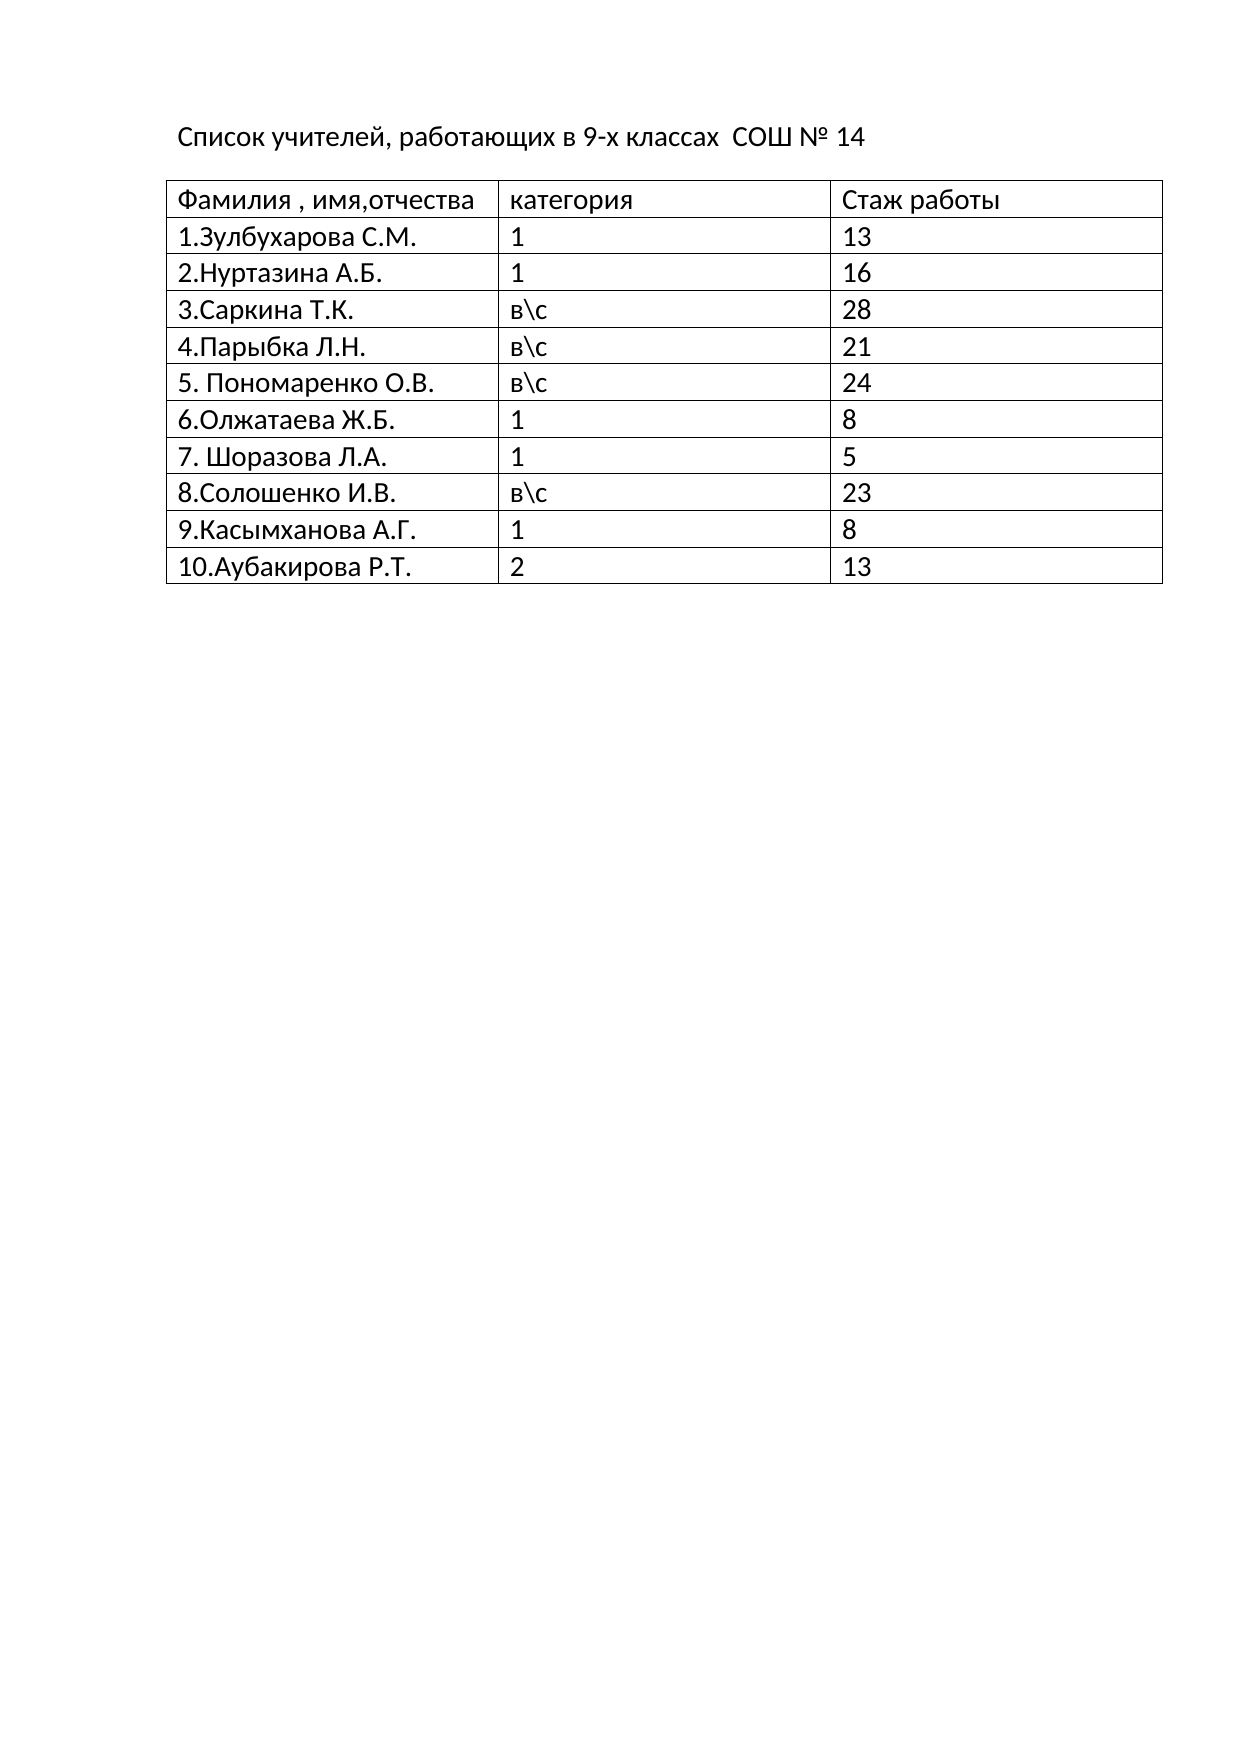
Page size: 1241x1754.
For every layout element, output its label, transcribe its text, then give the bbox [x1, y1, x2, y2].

table_cell 1 [499, 401, 830, 437]
table_cell 24 [831, 364, 1162, 400]
table_cell 5 [831, 438, 1162, 473]
table_cell 1.Зулбухарова С.М. [167, 218, 498, 253]
table_cell 1 [499, 218, 830, 253]
table_cell 28 [831, 291, 1162, 327]
table_header Стаж работы [831, 181, 1162, 217]
table_cell 21 [831, 328, 1162, 363]
table_cell 8.Солошенко И.В. [167, 474, 498, 510]
table_cell 1 [499, 254, 830, 290]
text Список учителей, работающих в 9-х классах СОШ № 14 [177, 118, 1152, 154]
table_cell 7. Шоразова Л.А. [167, 438, 498, 473]
table_cell 1 [499, 438, 830, 473]
table_header Фамилия , имя,отчества [167, 181, 498, 217]
table_cell 4.Парыбка Л.Н. [167, 328, 498, 363]
table_cell 2.Нуртазина А.Б. [167, 254, 498, 290]
table_cell в\с [499, 328, 830, 363]
table_cell в\с [499, 364, 830, 400]
table_cell 13 [831, 218, 1162, 253]
table_cell 9.Касымханова А.Г. [167, 511, 498, 547]
table_cell 13 [831, 548, 1162, 583]
table_cell 23 [831, 474, 1162, 510]
table_cell 8 [831, 511, 1162, 547]
table_cell 5. Пономаренко О.В. [167, 364, 498, 400]
table_cell в\с [499, 291, 830, 327]
table_cell 2 [499, 548, 830, 583]
table_cell 6.Олжатаева Ж.Б. [167, 401, 498, 437]
table_header категория [499, 181, 830, 217]
table_cell 10.Аубакирова Р.Т. [167, 548, 498, 583]
table_cell 3.Саркина Т.К. [167, 291, 498, 327]
table_cell 16 [831, 254, 1162, 290]
table_cell 8 [831, 401, 1162, 437]
table_cell 1 [499, 511, 830, 547]
table_cell в\с [499, 474, 830, 510]
